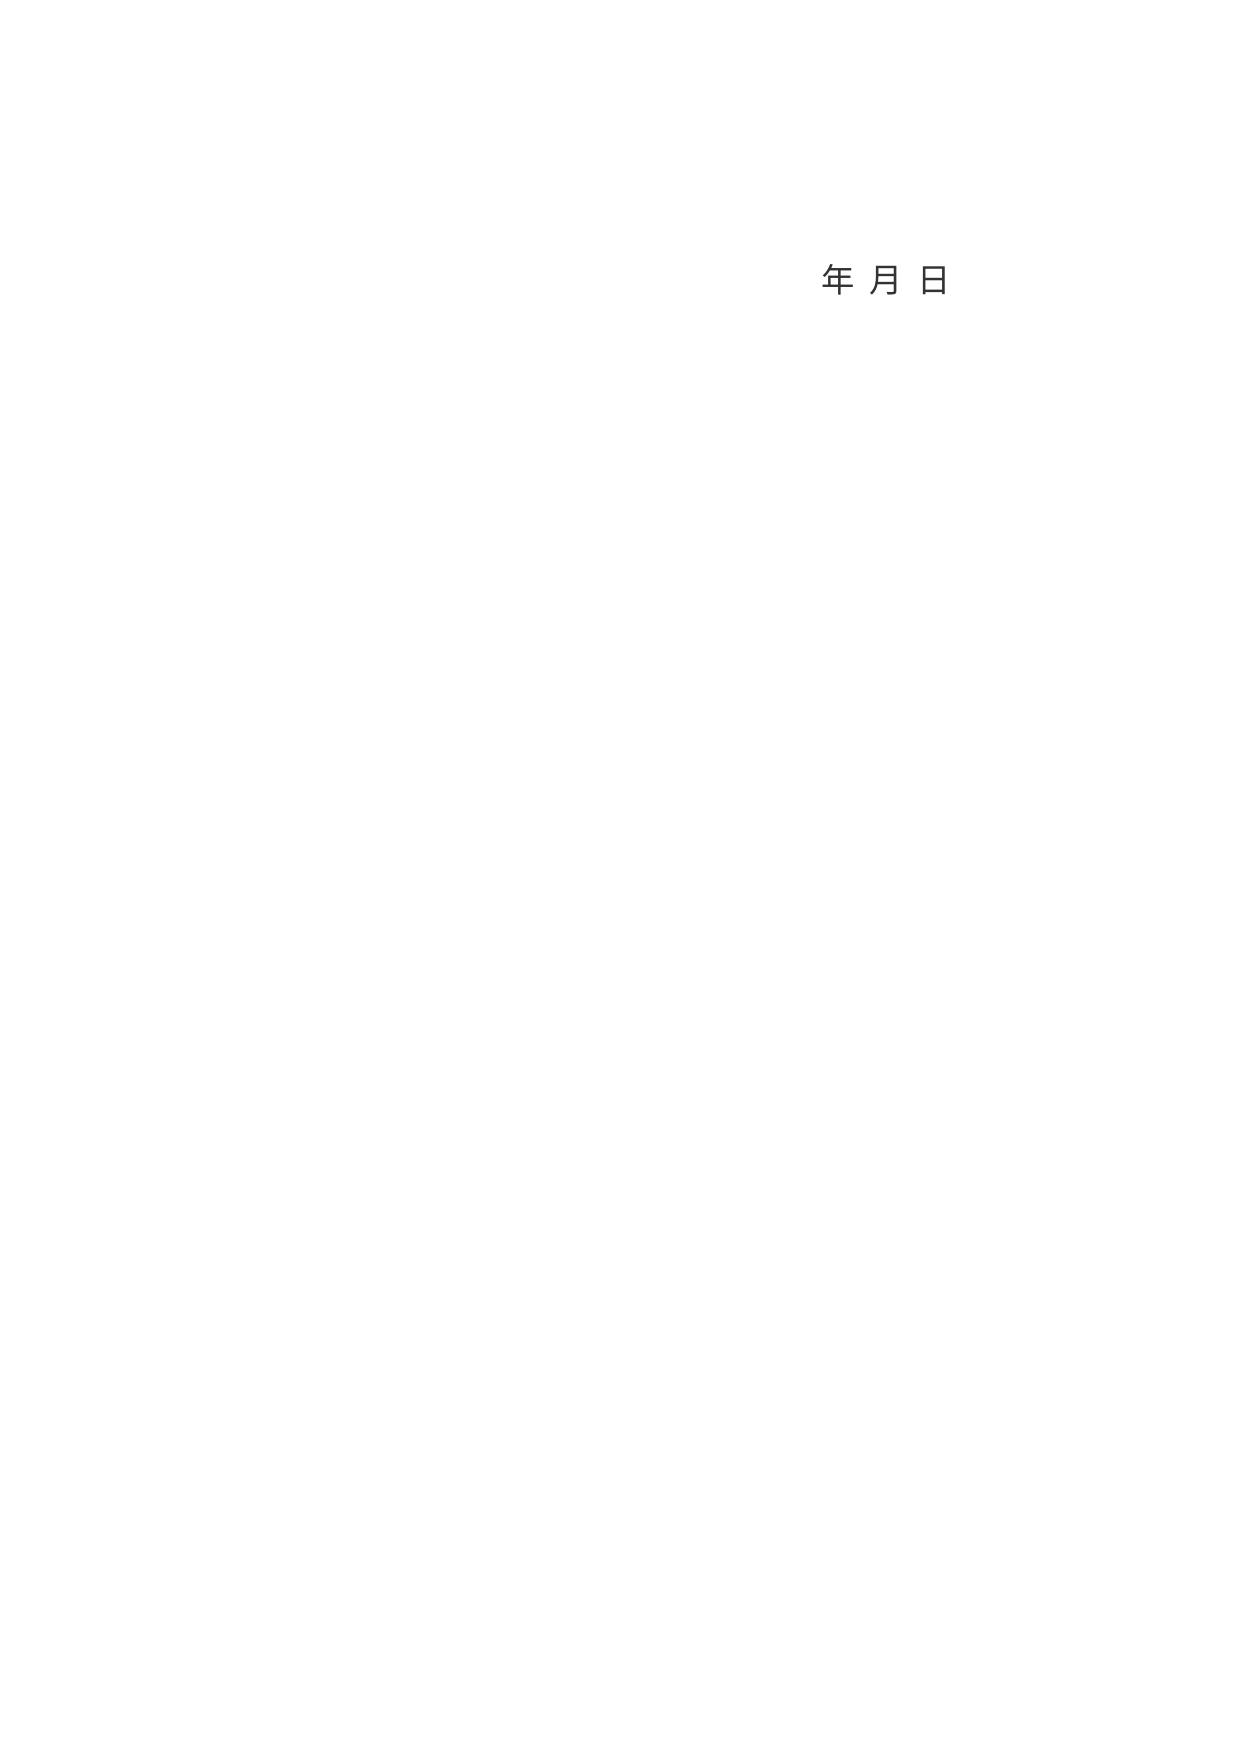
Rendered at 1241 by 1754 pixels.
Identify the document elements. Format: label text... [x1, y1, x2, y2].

text 年 月 日 [187, 246, 1053, 311]
